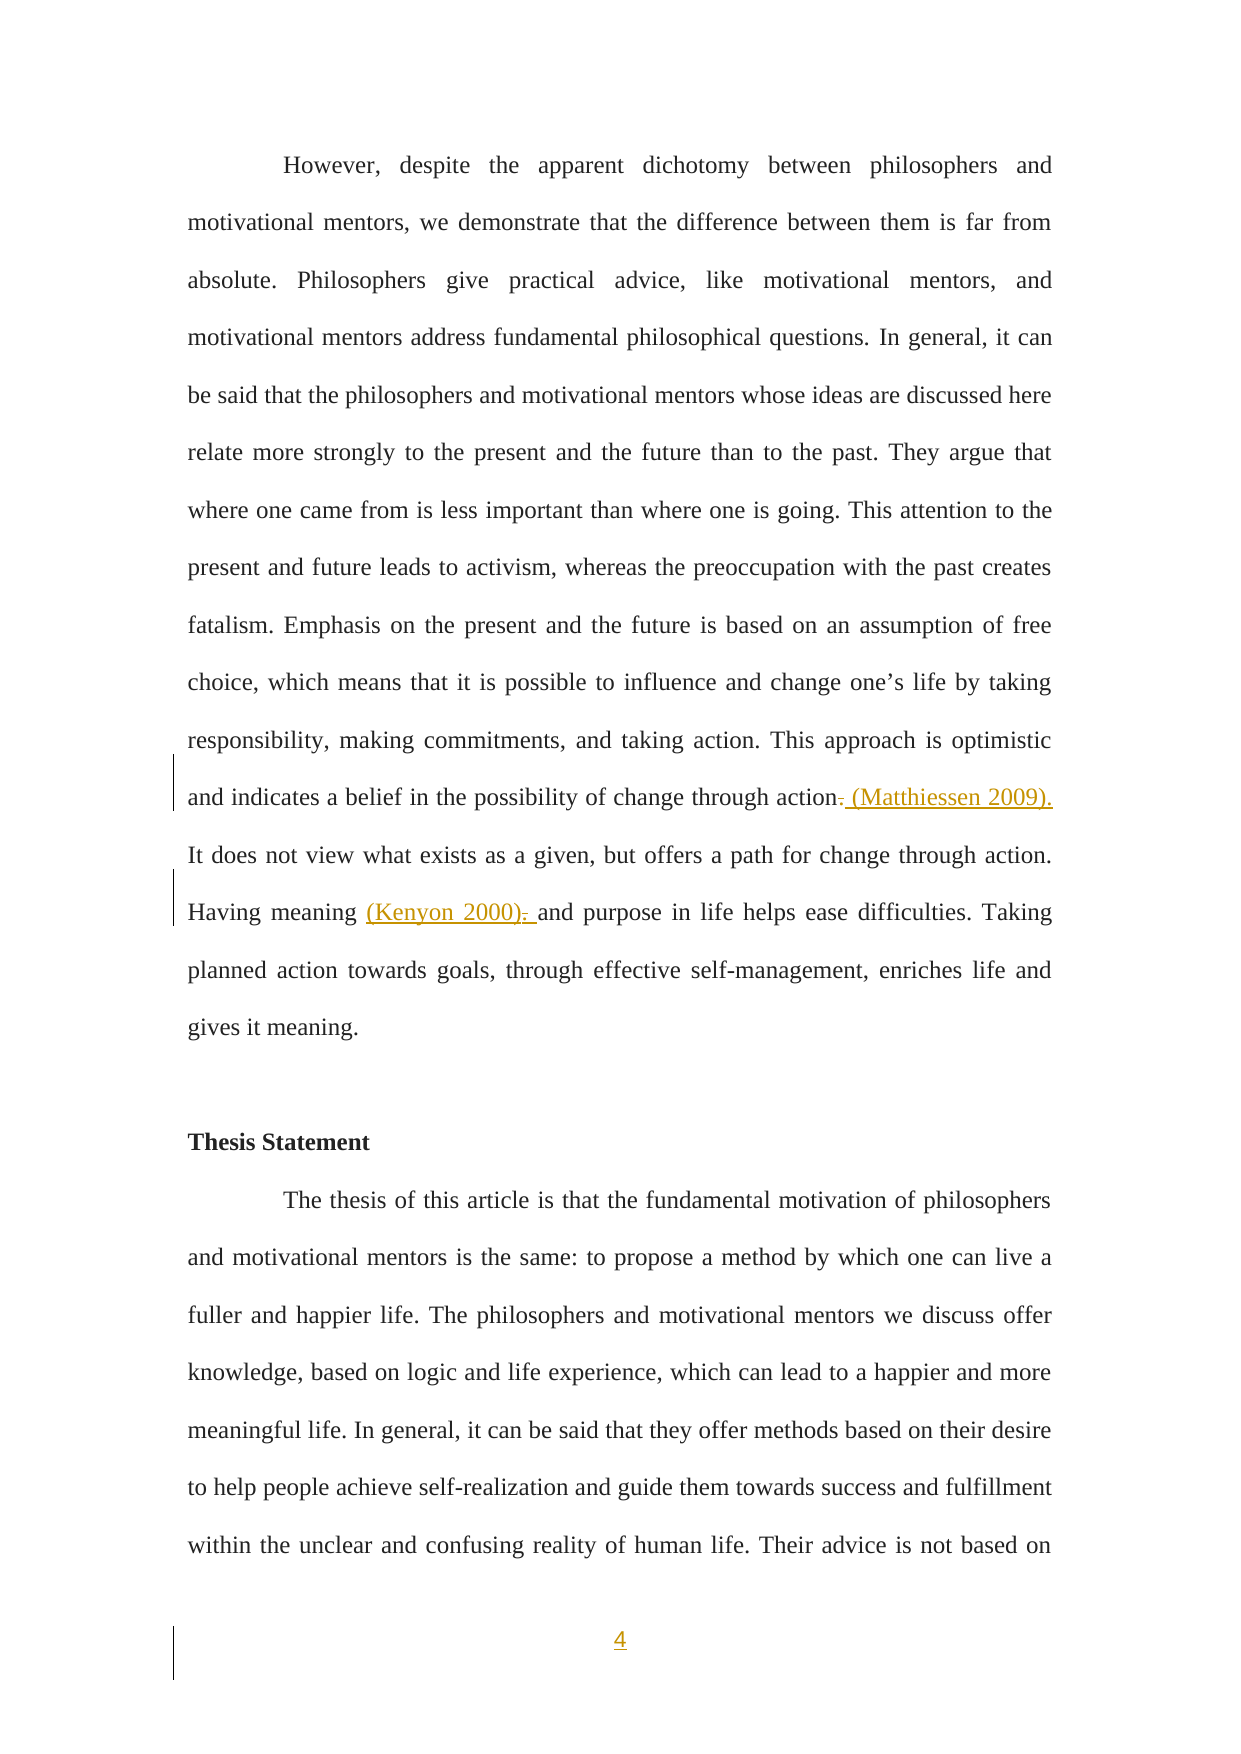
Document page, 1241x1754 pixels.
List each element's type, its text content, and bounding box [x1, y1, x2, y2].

text However, despite the apparent dichotomy between philosophers and motivational mentors, we demonstrate that the difference between them is far from absolute. Philosophers give practical advice, like motivational mentors, and motivational mentors address fundamental philosophical questions. In general, it can be said that the philosophers and motivational mentors whose ideas are discussed here relate more strongly to the present and the future than to the past. They argue that where one came from is less important than where one is going. This attention to the present and future leads to activism, whereas the preoccupation with the past creates fatalism. Emphasis on the present and the future is based on an assumption of free choice, which means that it is possible to influence and change one’s life by taking responsibility, making commitments, and taking action. This approach is optimistic and indicates a belief in the possibility of change through action It does not view what exists as a given, but offers a path for change through action. Having meaning and purpose in life helps ease difficulties. Taking planned action towards goals, through effective self-management, enriches life and gives it meaning. [187, 460, 1053, 747]
text Thesis Statement [187, 1127, 1053, 1156]
text However, despite the apparent dichotomy between philosophers and motivational mentors, we demonstrate that the difference between them is far from absolute. Philosophers give practical advice, like motivational mentors, and motivational mentors address fundamental philosophical questions. In general, it can be said that the philosophers and motivational mentors whose ideas are discussed here relate more strongly to the present and the future than to the past. They argue that where one came from is less important than where one is going. This attention to the present and future leads to activism, whereas the preoccupation with the past creates fatalism. Emphasis on the present and the future is based on an assumption of free choice, which means that it is possible to influence and change one’s life by taking responsibility, making commitments, and taking action. This approach is optimistic and indicates a belief in the possibility of change through action It does not view what exists as a given, but offers a path for change through action. Having meaning and purpose in life helps ease difficulties. Taking planned action towards goals, through effective self-management, enriches life and gives it meaning. [187, 748, 1053, 1041]
text However, despite the apparent dichotomy between philosophers and motivational mentors, we demonstrate that the difference between them is far from absolute. Philosophers give practical advice, like motivational mentors, and motivational mentors address fundamental philosophical questions. In general, it can be said that the philosophers and motivational mentors whose ideas are discussed here relate more strongly to the present and the future than to the past. They argue that where one came from is less important than where one is going. This attention to the present and future leads to activism, whereas the preoccupation with the past creates fatalism. Emphasis on the present and the future is based on an assumption of free choice, which means that it is possible to influence and change one’s life by taking responsibility, making commitments, and taking action. This approach is optimistic and indicates a belief in the possibility of change through action It does not view what exists as a given, but offers a path for change through action. Having meaning and purpose in life helps ease difficulties. Taking planned action towards goals, through effective self-management, enriches life and gives it meaning. [187, 150, 1053, 386]
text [187, 1485, 1053, 1559]
